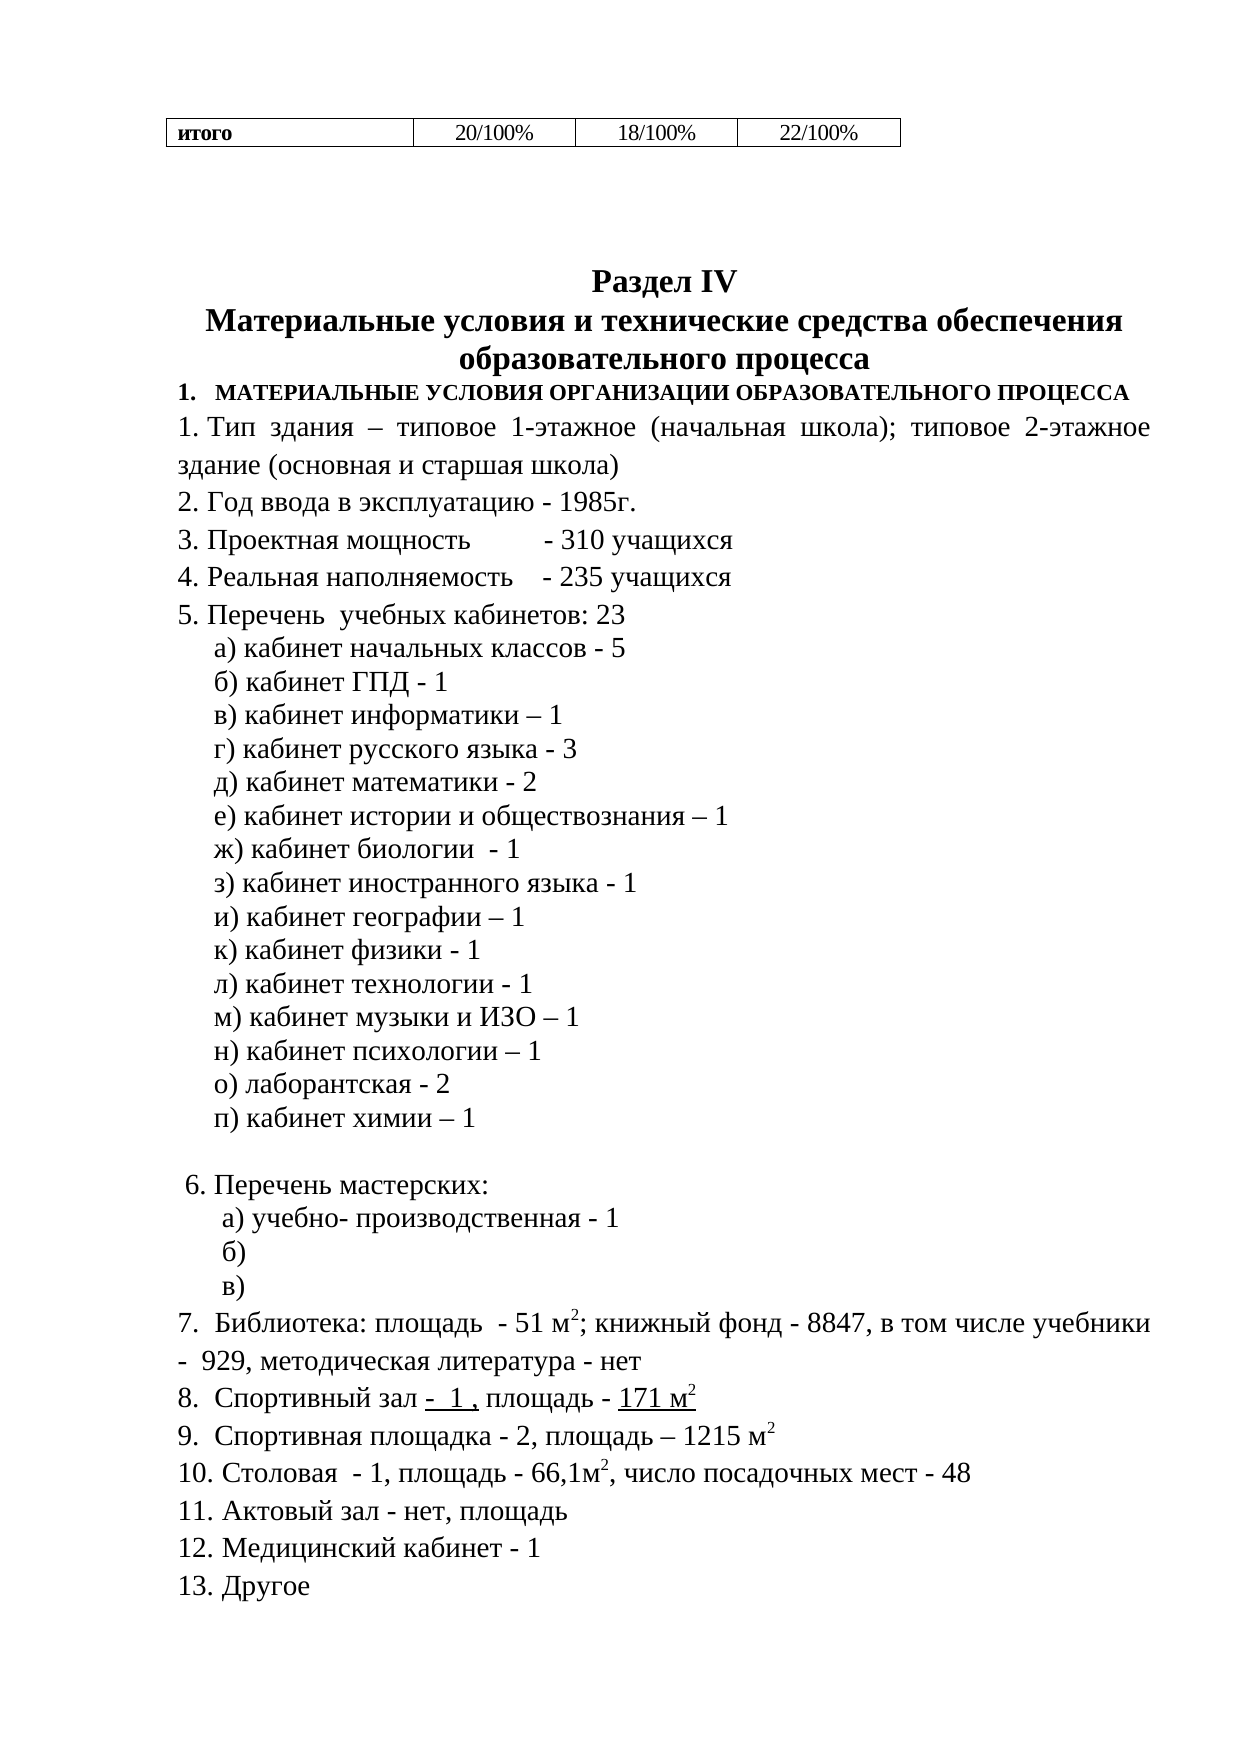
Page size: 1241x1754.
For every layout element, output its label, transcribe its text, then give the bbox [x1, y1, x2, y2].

text 6. Перечень мастерских: [177, 1167, 1152, 1201]
list Материальные условия и технические средства обеспечения [177, 300, 1152, 338]
table_cell 22/100% [738, 119, 900, 146]
list Актовый зал - нет, площадь [177, 1489, 1152, 1526]
text в) кабинет информатики – 1 [177, 697, 1152, 731]
table_cell итого [167, 119, 413, 146]
text м) кабинет музыки и ИЗО – 1 [177, 999, 1152, 1033]
list Тип здания – типовое 1-этажное (начальная школа); типовое 2-этажное здание (основная и старшая школа) [177, 405, 1152, 480]
text н) кабинет психологии – 1 [177, 1033, 1152, 1066]
list Проектная мощность - 310 учащихся [177, 518, 1152, 555]
text г) кабинет русского языка - 3 [177, 731, 1152, 764]
list Год ввода в эксплуатацию - 1985г. [177, 480, 1152, 518]
list Спортивная площадка - 2, площадь – 1215 м2 [177, 1414, 1152, 1451]
list Спортивный зал - 1 , площадь - 171 м2 [177, 1376, 1152, 1414]
list Столовая - 1, площадь - 66,1м2, число посадочных мест - 48 [177, 1451, 1152, 1489]
table_cell 20/100% [414, 119, 575, 146]
list образовательного процесса [177, 338, 1152, 377]
text б) кабинет ГПД - 1 [177, 664, 1152, 697]
text к) кабинет физики - 1 [177, 932, 1152, 966]
list Раздел IV [177, 262, 1152, 300]
text л) кабинет технологии - 1 [177, 966, 1152, 999]
list Медицинский кабинет - 1 [177, 1526, 1152, 1564]
text в) [222, 1268, 1152, 1301]
text б) [222, 1234, 1152, 1268]
text а) учебно- производственная - 1 [222, 1201, 1152, 1234]
text ж) кабинет биологии - 1 [177, 832, 1152, 865]
text з) кабинет иностранного языка - 1 [177, 865, 1152, 899]
text п) кабинет химии – 1 [177, 1100, 1152, 1133]
text д) кабинет математики - 2 [177, 764, 1152, 798]
text и) кабинет географии – 1 [177, 899, 1152, 932]
list Реальная наполняемость - 235 учащихся [177, 555, 1152, 593]
list Библиотека: площадь - 51 м2; книжный фонд - 8847, в том числе учебники - 929, методическая литература - нет [177, 1301, 1152, 1376]
list Перечень учебных кабинетов: 23 [177, 593, 1152, 630]
text о) лаборантская - 2 [177, 1066, 1152, 1100]
list МАТЕРИАЛЬНЫЕ УСЛОВИЯ ОРГАНИЗАЦИИ ОБРАЗОВАТЕЛЬНОГО ПРОЦЕССА [177, 377, 1152, 405]
text а) кабинет начальных классов - 5 [177, 630, 1152, 664]
text е) кабинет истории и обществознания – 1 [177, 798, 1152, 832]
table_cell 18/100% [576, 119, 737, 146]
list Другое [177, 1564, 1152, 1601]
